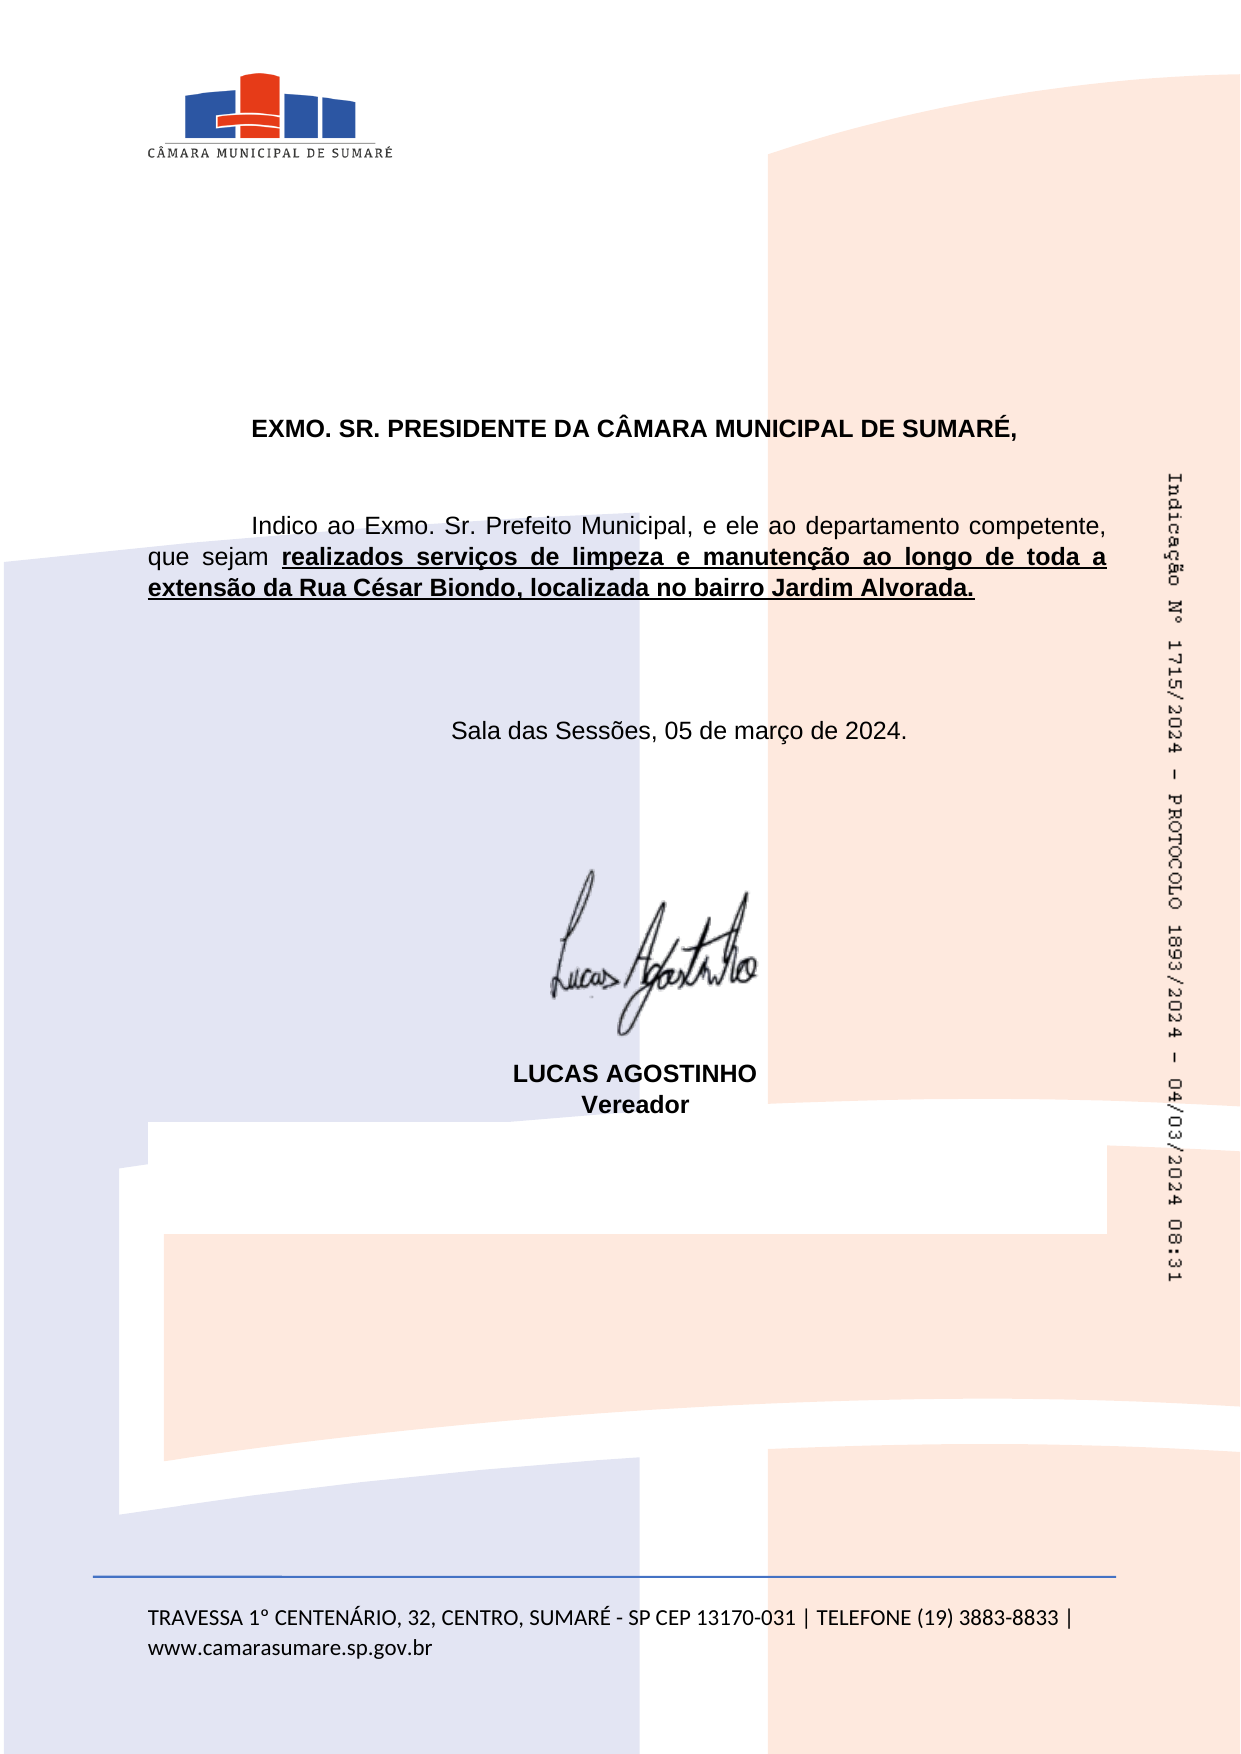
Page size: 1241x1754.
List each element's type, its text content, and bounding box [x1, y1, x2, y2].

picture [147, 73, 394, 160]
text Sala das Sessões, 05 de março de 2024. [177, 716, 1107, 744]
picture [1142, 468, 1205, 1286]
picture [505, 858, 809, 1041]
text EXMO. SR. PRESIDENTE DA CÂMARA MUNICIPAL DE SUMARÉ, [177, 414, 1107, 443]
text Vereador [177, 1091, 1107, 1119]
text LUCAS AGOSTINHO [177, 1059, 1107, 1088]
text Indico ao Exmo. Sr. Prefeito Municipal, e ele ao departamento competente, que sejam realizados serviços de limpeza e manutenção ao longo de toda a extensão da Rua César Biondo, localizada no bairro Jardim Alvorada. [148, 511, 1107, 602]
